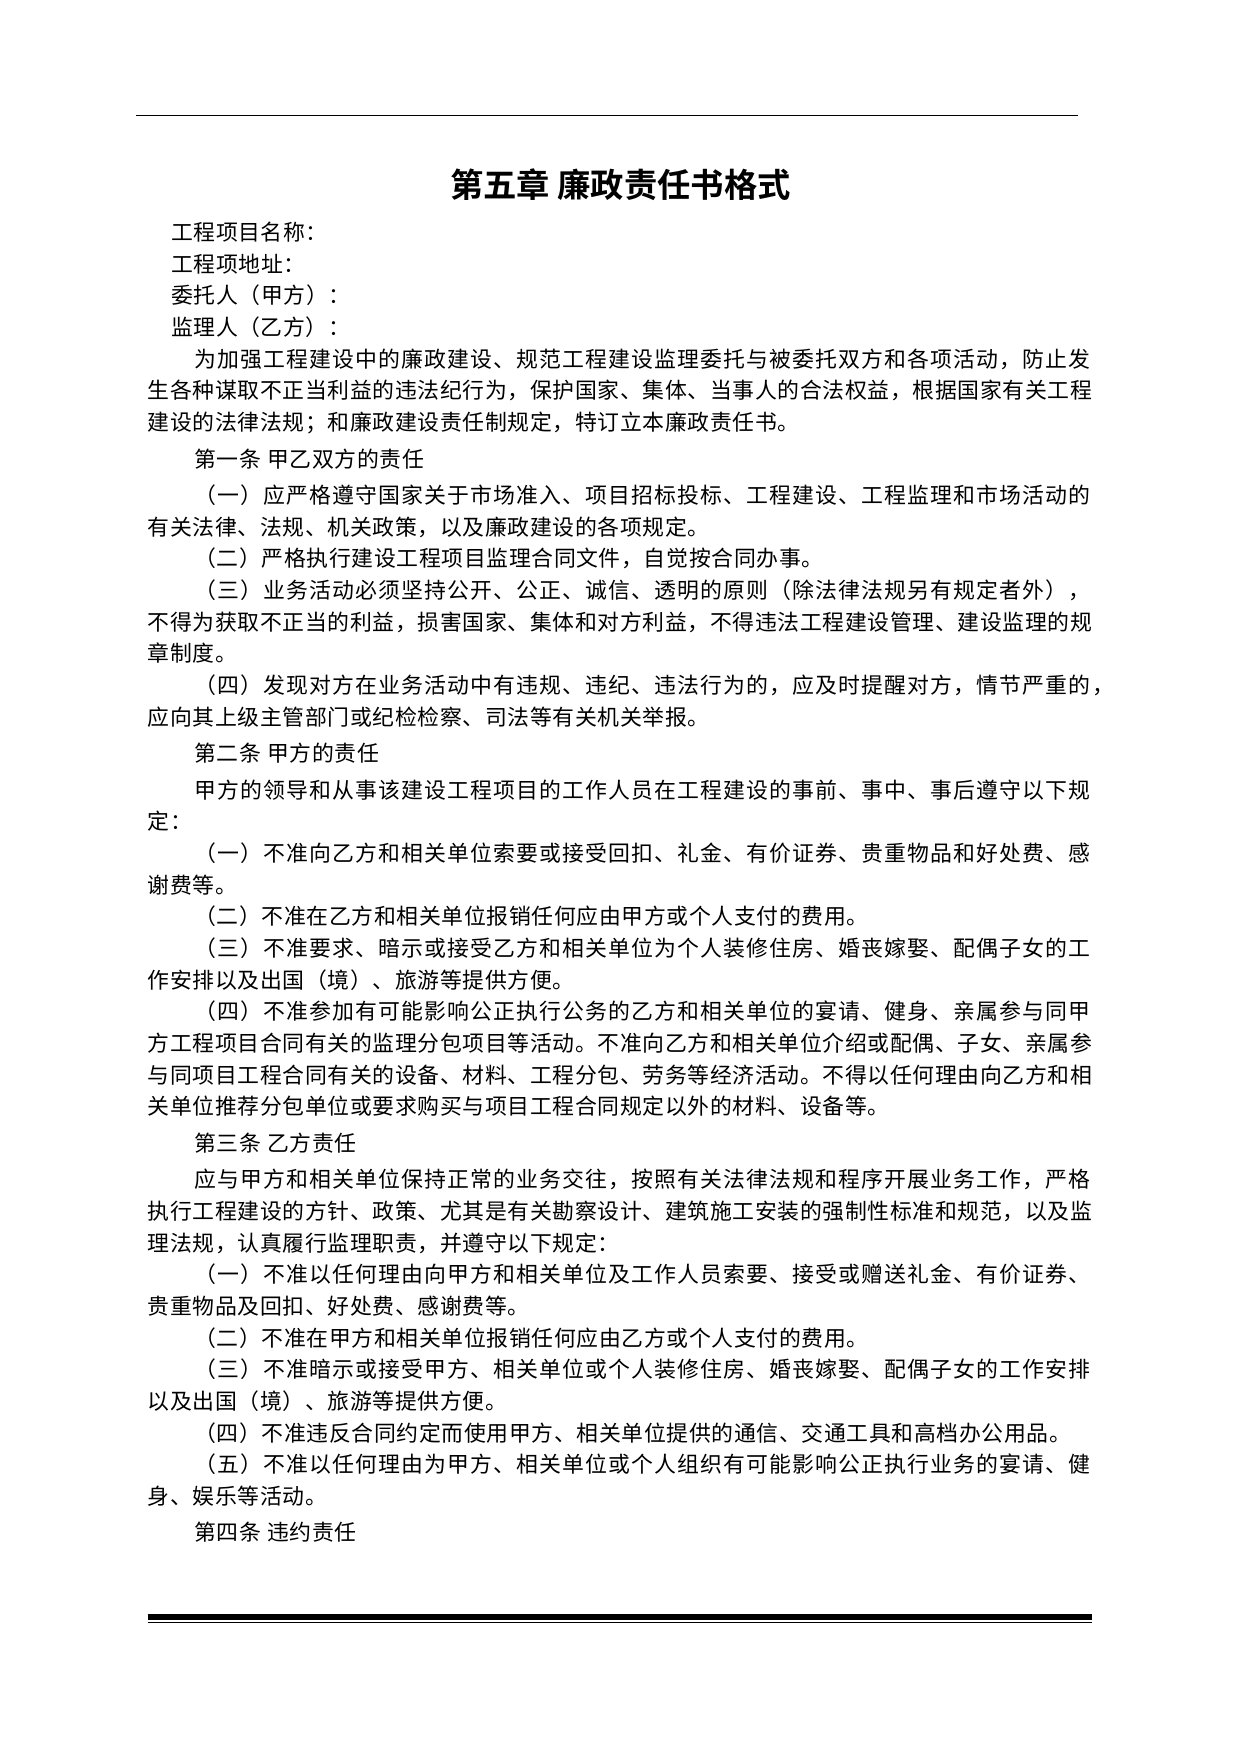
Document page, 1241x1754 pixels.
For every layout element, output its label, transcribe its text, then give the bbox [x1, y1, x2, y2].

text 第三条 乙方责任 [148, 1126, 1092, 1157]
text 第二条 甲方的责任 [148, 736, 1092, 768]
text 第五章 廉政责任书格式 [148, 150, 1092, 215]
text 委托人（甲方）： [148, 278, 1092, 310]
text （一）应严格遵守国家关于市场准入、项目招标投标、工程建设、工程监理和市场活动的有关法律、法规、机关政策，以及廉政建设的各项规定。 [148, 478, 1092, 541]
text 监理人（乙方）： [148, 310, 1092, 342]
text 第一条 甲乙双方的责任 [148, 442, 1092, 473]
text （五）不准以任何理由为甲方、相关单位或个人组织有可能影响公正执行业务的宴请、健身、娱乐等活动。 [148, 1447, 1092, 1511]
text 第四条 违约责任 [148, 1515, 1092, 1547]
text （二）严格执行建设工程项目监理合同文件，自觉按合同办事。 [148, 541, 1092, 573]
text （四）不准参加有可能影响公正执行公务的乙方和相关单位的宴请、健身、亲属参与同甲方工程项目合同有关的监理分包项目等活动。不准向乙方和相关单位介绍或配偶、子女、亲属参与同项目工程合同有关的设备、材料、工程分包、劳务等经济活动。不得以任何理由向乙方和相关单位推荐分包单位或要求购买与项目工程合同规定以外的材料、设备等。 [148, 994, 1092, 1121]
text （二）不准在甲方和相关单位报销任何应由乙方或个人支付的费用。 [148, 1321, 1092, 1352]
text 为加强工程建设中的廉政建设、规范工程建设监理委托与被委托双方和各项活动，防止发生各种谋取不正当利益的违法纪行为，保护国家、集体、当事人的合法权益，根据国家有关工程建设的法律法规；和廉政建设责任制规定，特订立本廉政责任书。 [148, 342, 1092, 437]
text （三）不准要求、暗示或接受乙方和相关单位为个人装修住房、婚丧嫁娶、配偶子女的工作安排以及出国（境）、旅游等提供方便。 [148, 931, 1092, 994]
text 工程项目名称： [148, 215, 1092, 247]
text 工程项地址： [148, 247, 1092, 278]
text （一）不准向乙方和相关单位索要或接受回扣、礼金、有价证券、贵重物品和好处费、感谢费等。 [148, 836, 1092, 899]
text （三）业务活动必须坚持公开、公正、诚信、透明的原则（除法律法规另有规定者外），不得为获取不正当的利益，损害国家、集体和对方利益，不得违法工程建设管理、建设监理的规章制度。 [148, 573, 1092, 668]
text （二）不准在乙方和相关单位报销任何应由甲方或个人支付的费用。 [148, 899, 1092, 931]
text 甲方的领导和从事该建设工程项目的工作人员在工程建设的事前、事中、事后遵守以下规定： [148, 773, 1092, 836]
text 应与甲方和相关单位保持正常的业务交往，按照有关法律法规和程序开展业务工作，严格执行工程建设的方针、政策、尤其是有关勘察设计、建筑施工安装的强制性标准和规范，以及监理法规，认真履行监理职责，并遵守以下规定： [148, 1162, 1092, 1257]
text （三）不准暗示或接受甲方、相关单位或个人装修住房、婚丧嫁娶、配偶子女的工作安排以及出国（境）、旅游等提供方便。 [148, 1352, 1092, 1416]
text （四）不准违反合同约定而使用甲方、相关单位提供的通信、交通工具和高档办公用品。 [148, 1416, 1092, 1447]
text （四）发现对方在业务活动中有违规、违纪、违法行为的，应及时提醒对方，情节严重的，应向其上级主管部门或纪检检察、司法等有关机关举报。 [148, 668, 1092, 731]
text （一）不准以任何理由向甲方和相关单位及工作人员索要、接受或赠送礼金、有价证券、贵重物品及回扣、好处费、感谢费等。 [148, 1257, 1092, 1321]
